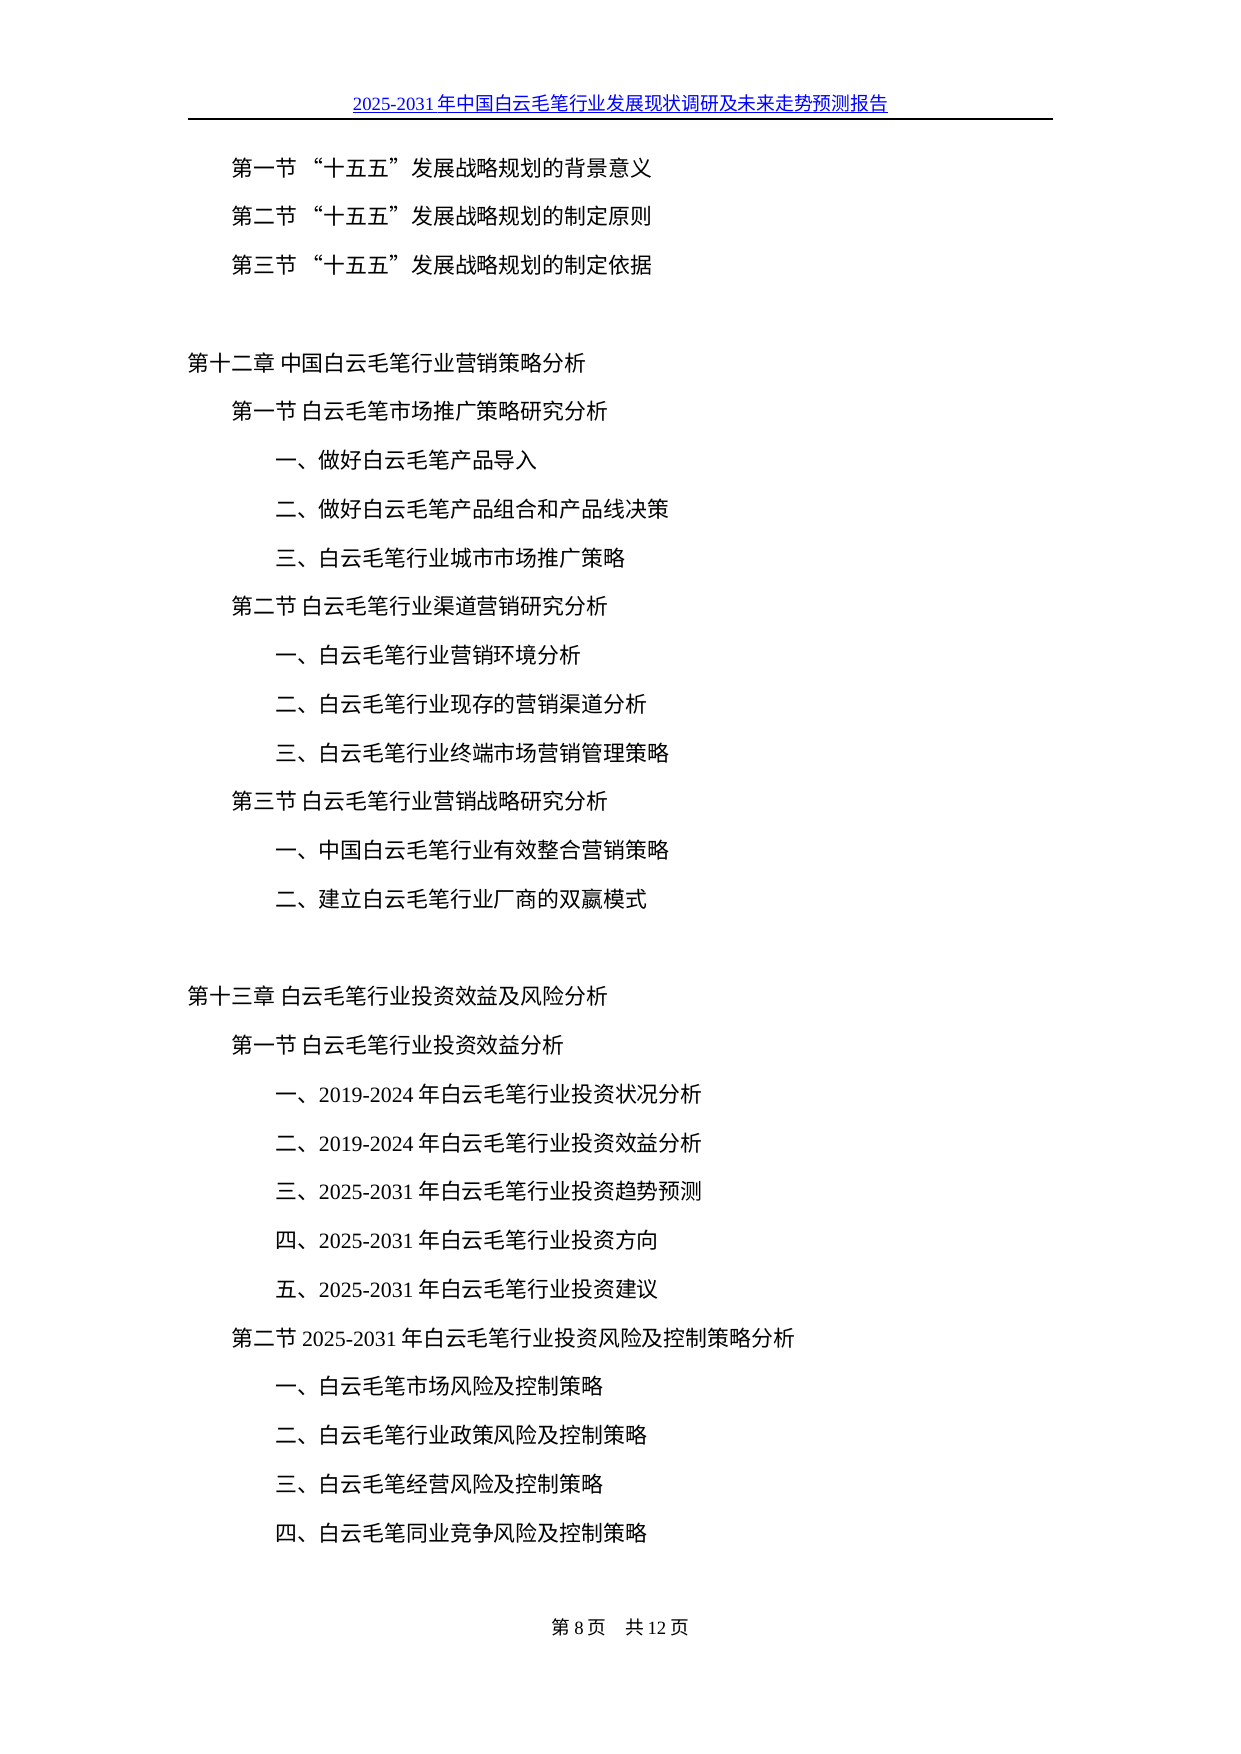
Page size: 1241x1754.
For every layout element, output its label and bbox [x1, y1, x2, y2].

text [187, 150, 1053, 1548]
